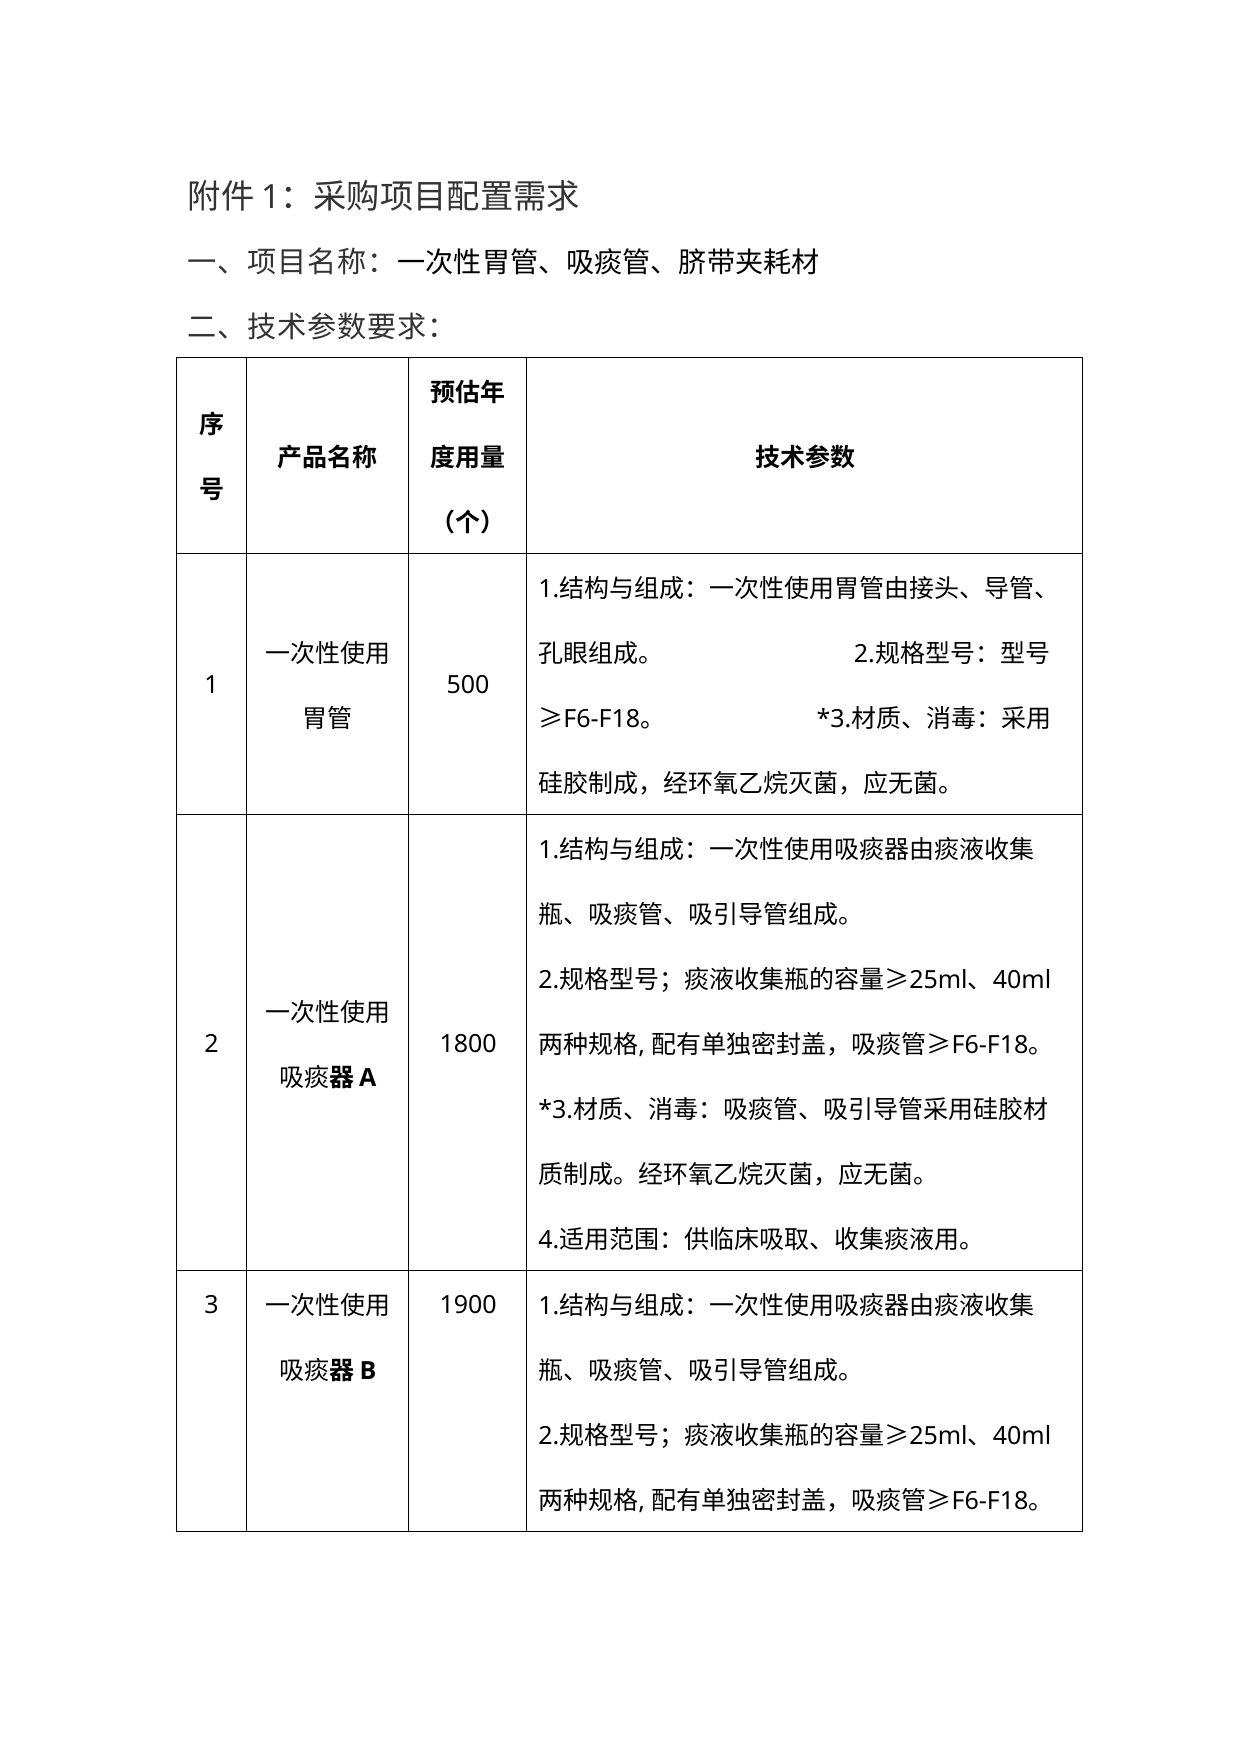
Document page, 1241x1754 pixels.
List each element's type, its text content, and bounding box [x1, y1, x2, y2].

table_cell 3 [177, 1271, 246, 1531]
table_cell 一次性使用吸痰器B [247, 1271, 408, 1531]
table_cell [527, 1271, 1082, 1531]
table_header 产品名称 [247, 358, 408, 553]
text 二、技术参数要求： [187, 292, 1053, 357]
table_cell 1800 [409, 815, 526, 1270]
table_header 序号 [177, 358, 246, 553]
table_cell 1.结构与组成：一次性使用胃管由接头、导管、孔眼组成。 2.规格型号：型号≥F6-F18。 *3.材质、消毒：采用硅胶制成，经环氧乙烷灭菌，应无菌。 [527, 554, 1082, 814]
text 附件1：采购项目配置需求 [187, 162, 1053, 227]
table_cell 1.结构与组成：一次性使用吸痰器由痰液收集瓶、吸痰管、吸引导管组成。 2.规格型号；痰液收集瓶的容量≥25ml、40ml两种规格, 配有单独密封盖，吸痰管≥F6-F18。 *3.材质、消毒：吸痰管、吸引导管采用硅胶材质制成。经环氧乙烷灭菌，应无菌。 4.适用范围：供临床吸取、收集痰液用。 [527, 815, 1082, 1270]
table_header 技术参数 [527, 358, 1082, 553]
text 一、项目名称：一次性胃管、吸痰管、脐带夹耗材 [187, 227, 1053, 292]
table_cell 1900 [409, 1271, 526, 1531]
table_cell 1 [177, 554, 246, 814]
table_header 预估年度用量（个） [409, 358, 526, 553]
table_cell 2 [177, 815, 246, 1270]
table_cell 一次性使用胃管 [247, 554, 408, 814]
table_cell 500 [409, 554, 526, 814]
table_cell 一次性使用吸痰器A [247, 815, 408, 1270]
